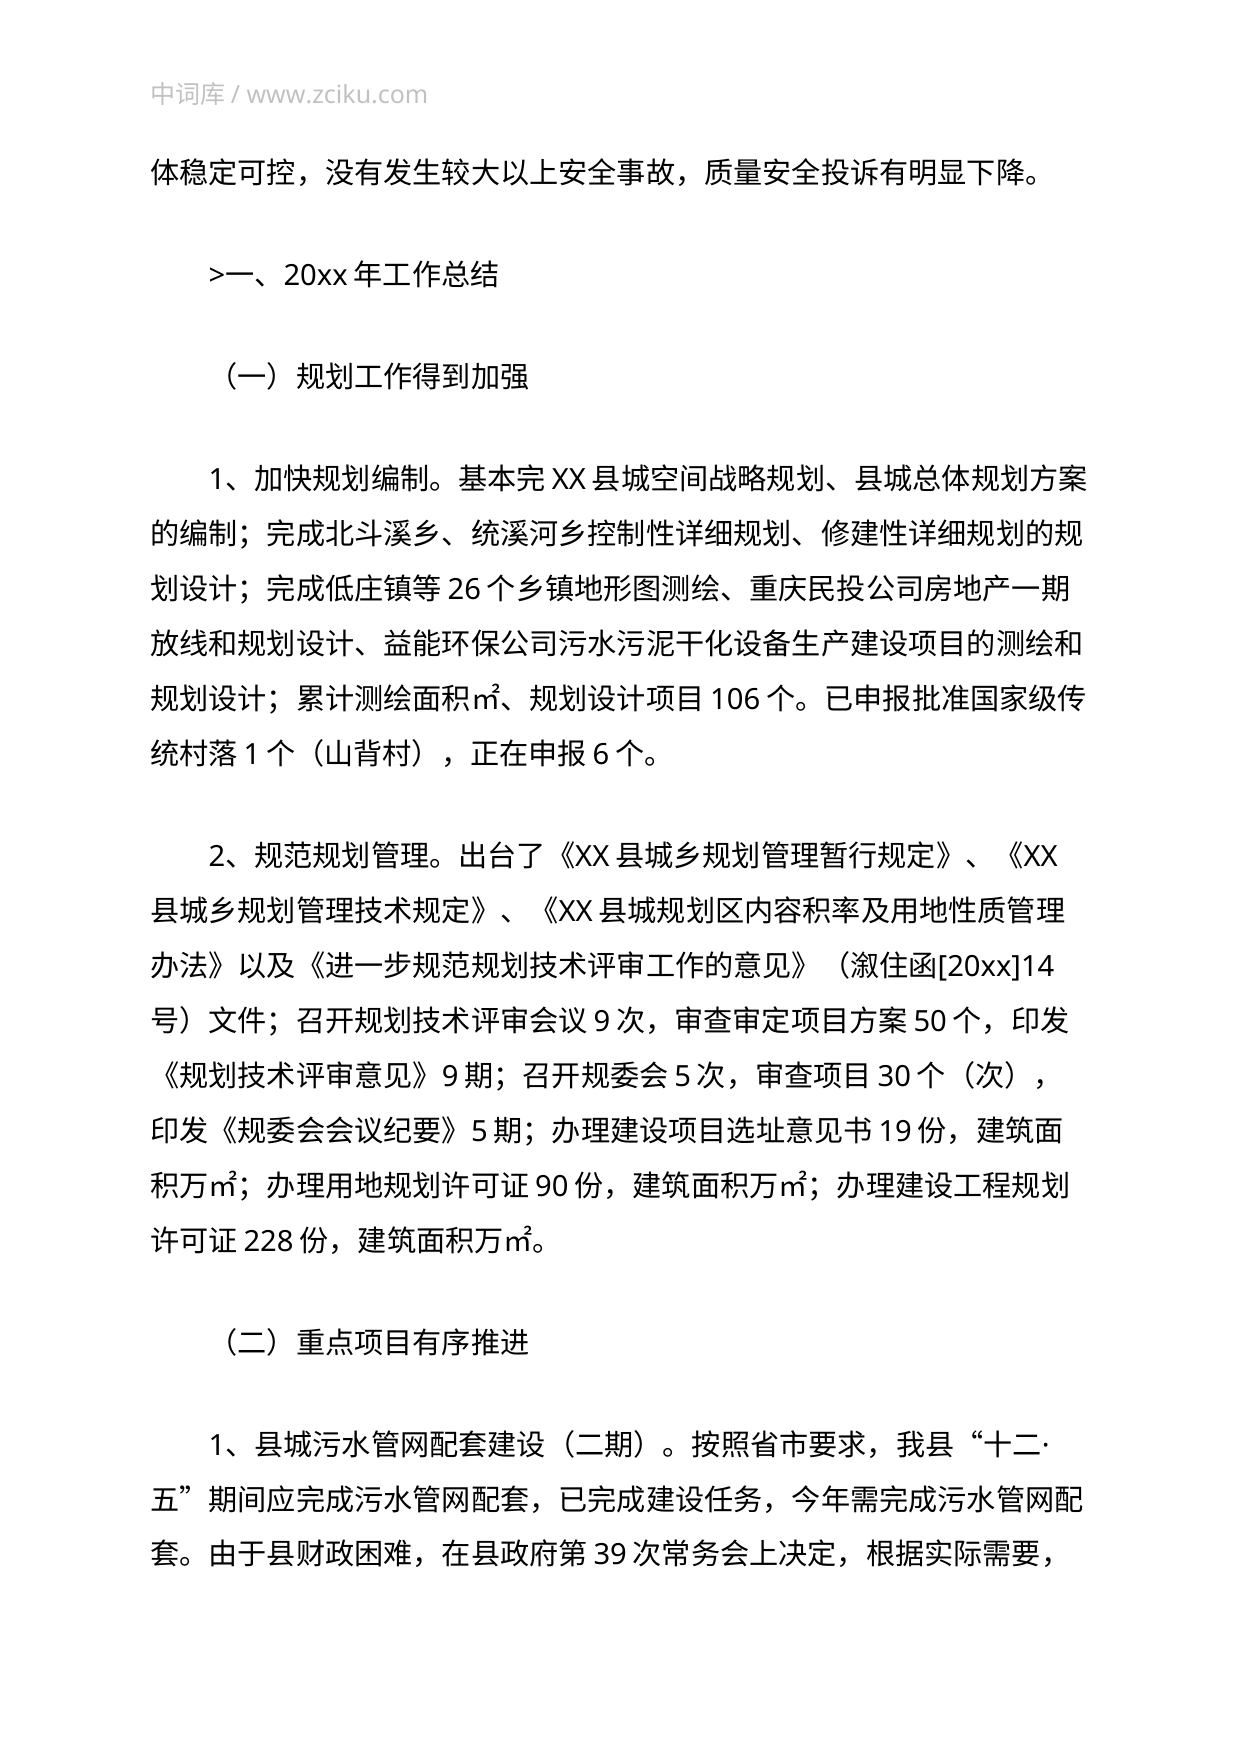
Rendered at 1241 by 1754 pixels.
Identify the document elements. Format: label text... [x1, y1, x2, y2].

text 2、规范规划管理。出台了《XX县城乡规划管理暂行规定》、《XX县城乡规划管理技术规定》、《XX县城规划区内容积率及用地性质管理办法》以及《进一步规范规划技术评审工作的意见》（溆住函[20xx]14号）文件；召开规划技术评审会议9次，审查审定项目方案50个，印发《规划技术评审意见》9期；召开规委会5次，审查项目30个（次），印发《规委会会议纪要》5期；办理建设项目选址意见书19份，建筑面积万㎡；办理用地规划许可证90份，建筑面积万㎡；办理建设工程规划许可证228份，建筑面积万㎡。 [150, 832, 1090, 1260]
text 1、加快规划编制。基本完XX县城空间战略规划、县城总体规划方案的编制；完成北斗溪乡、统溪河乡控制性详细规划、修建性详细规划的规划设计；完成低庄镇等26个乡镇地形图测绘、重庆民投公司房地产一期放线和规划设计、益能环保公司污水污泥干化设备生产建设项目的测绘和规划设计；累计测绘面积㎡、规划设计项目106个。已申报批准国家级传统村落1个（山背村），正在申报6个。 [150, 456, 1090, 773]
text （一）规划工作得到加强 [150, 354, 1090, 396]
text （二）重点项目有序推进 [150, 1319, 1090, 1362]
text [150, 150, 1090, 192]
text >一、20xx年工作总结 [150, 252, 1090, 294]
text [150, 1421, 1090, 1573]
